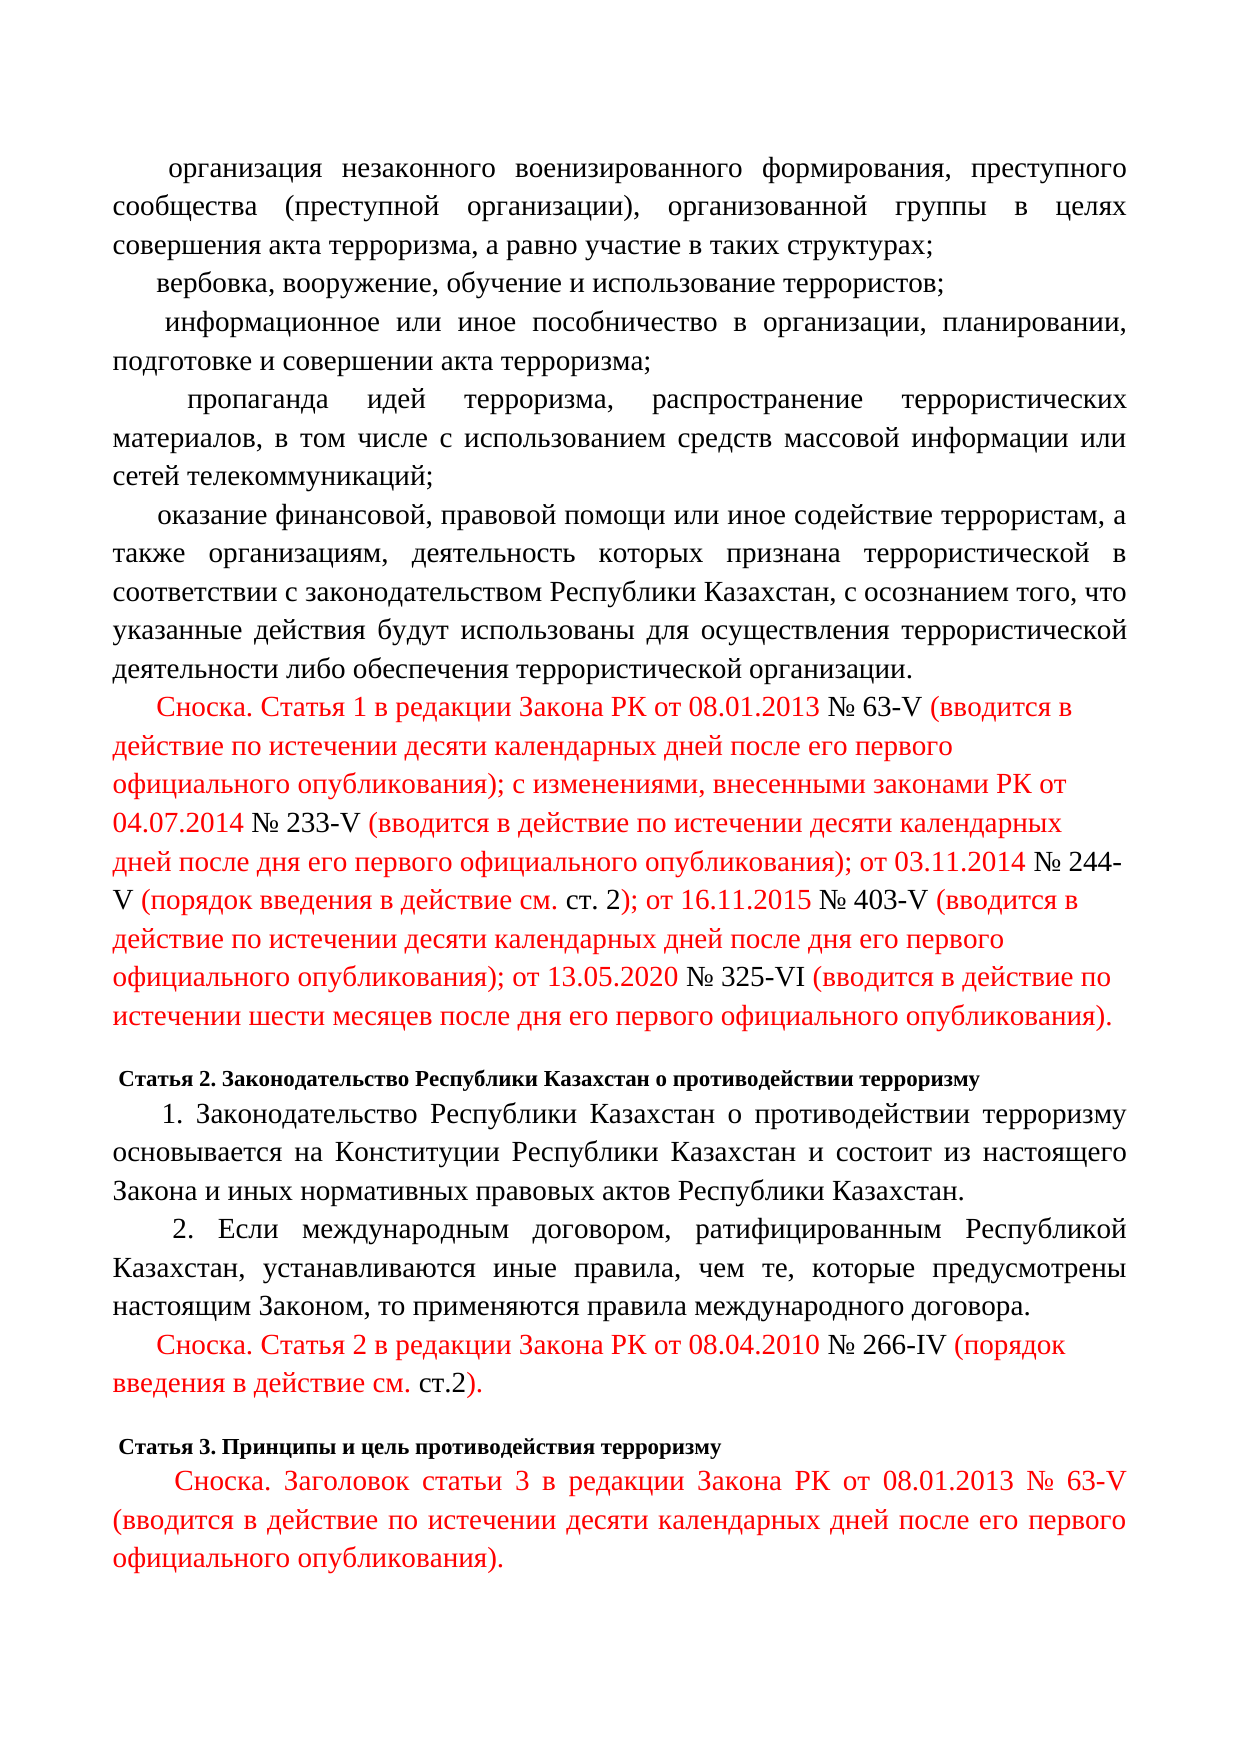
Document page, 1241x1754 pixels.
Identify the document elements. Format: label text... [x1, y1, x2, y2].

text Статья 2. Законодательство Республики Казахстан о противодействии терроризму [112, 1066, 1128, 1092]
text 2. Если международным договором, ратифицированным Республикой Казахстан, устанавливаются иные правила, чем те, которые предусмотрены настоящим Законом, то применяются правила международного договора. [112, 1211, 1128, 1322]
text Сноска. Статья 2 в редакции Закона РК от 08.04.2010 № 266-IV (порядок введения в действие см. ст.2). [112, 1327, 1128, 1429]
text вербовка, вооружение, обучение и использование террористов; [112, 266, 1128, 299]
text Сноска. Заголовок статьи 3 в редакции Закона РК от 08.01.2013 № 63-V (вводится в действие по истечении десяти календарных дней после его первого официального опубликования). [112, 1463, 1128, 1574]
text организация незаконного военизированного формирования, преступного сообщества (преступной организации), организованной группы в целях совершения акта терроризма, а равно участие в таких структурах; [112, 150, 1128, 261]
text информационное или иное пособничество в организации, планировании, подготовке и совершении акта терроризма; [112, 304, 1128, 376]
text Сноска. Статья 1 в редакции Закона РК от 08.01.2013 № 63-V (вводится в действие по истечении десяти календарных дней после его первого официального опубликования); с изменениями, внесенными законами РК от 04.07.2014 № 233-V (вводится в действие по истечении десяти календарных дней после дня его первого официального опубликования); от 03.11.2014 № 244-V (порядок введения в действие см. ст. 2); от 16.11.2015 № 403-V (вводится в действие по истечении десяти календарных дней после дня его первого официального опубликования); от 13.05.2020 № 325-VІ (вводится в действие по истечении шести месяцев после дня его первого официального опубликования). [112, 689, 1128, 1062]
text оказание финансовой, правовой помощи или иное содействие террористам, а также организациям, деятельность которых признана террористической в соответствии с законодательством Республики Казахстан, с осознанием того, что указанные действия будут использованы для осуществления террористической деятельности либо обеспечения террористической организации. [112, 497, 1128, 684]
text пропаганда идей терроризма, распространение террористических материалов, в том числе с использованием средств массовой информации или сетей телекоммуникаций; [112, 381, 1128, 492]
text 1. Законодательство Республики Казахстан о противодействии терроризму основывается на Конституции Республики Казахстан и состоит из настоящего Закона и иных нормативных правовых актов Республики Казахстан. [112, 1096, 1128, 1206]
text Статья 3. Принципы и цель противодействия терроризму [112, 1433, 1128, 1459]
